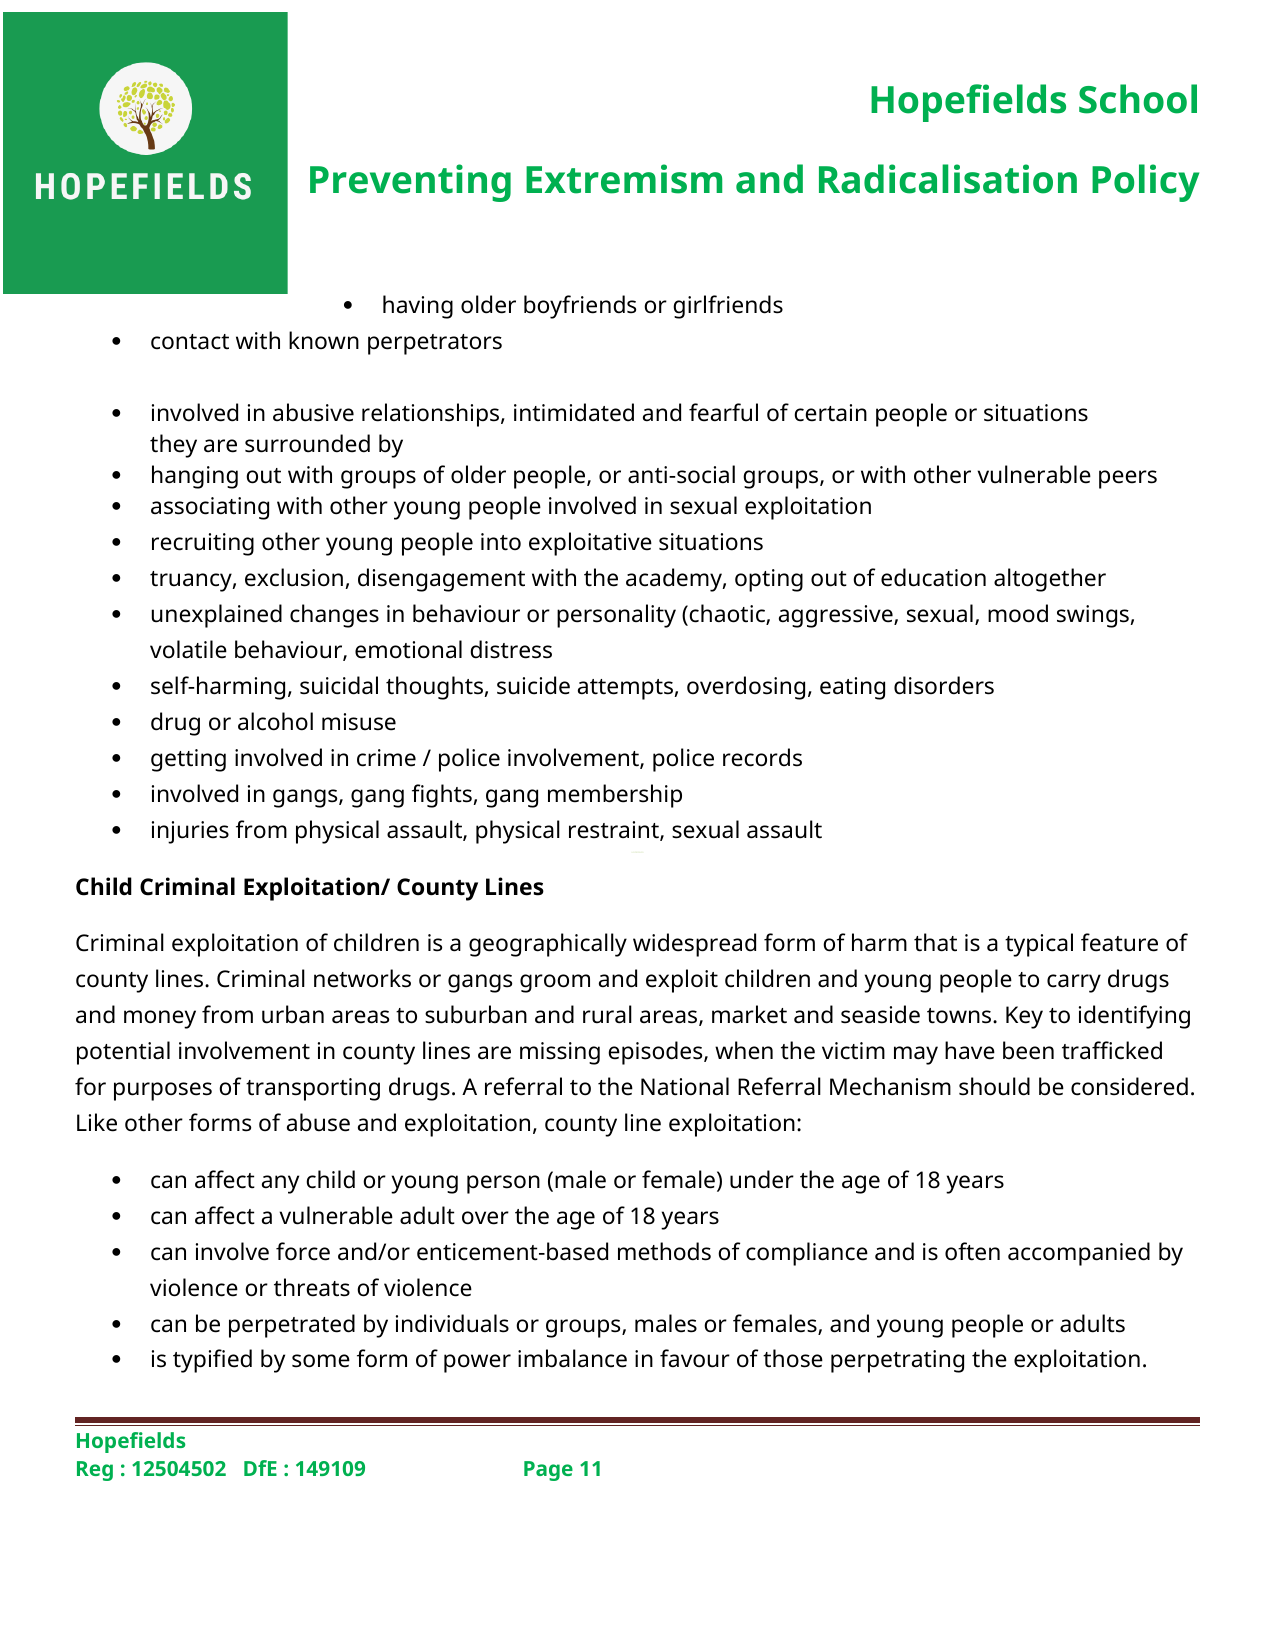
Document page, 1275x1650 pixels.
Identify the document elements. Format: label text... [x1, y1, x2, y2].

list can involve force and/or enticement-based methods of compliance and is often accompanied by violence or threats of violence [112, 1236, 1200, 1303]
list contact with known perpetrators [112, 325, 1200, 356]
list can affect a vulnerable adult over the age of 18 years [112, 1200, 1200, 1231]
list truancy, exclusion, disengagement with the academy, opting out of education altogether [112, 562, 1200, 593]
list hanging out with groups of older people, or anti-social groups, or with other vulnerable peers [112, 459, 1200, 490]
list involved in gangs, gang fights, gang membership [112, 778, 1200, 809]
list drug or alcohol misuse [112, 706, 1200, 737]
list unexplained changes in behaviour or personality (chaotic, aggressive, sexual, mood swings, volatile behaviour, emotional distress [112, 598, 1200, 665]
list injuries from physical assault, physical restraint, sexual assault [112, 814, 1200, 845]
list can affect any child or young person (male or female) under the age of 18 years [112, 1164, 1200, 1195]
list is typified by some form of power imbalance in favour of those perpetrating the exploitation. [112, 1343, 1200, 1375]
list recruiting other young people into exploitative situations [112, 526, 1200, 557]
list involved in abusive relationships, intimidated and fearful of certain people or situations [112, 397, 1200, 428]
text Child Criminal Exploitation/ County Lines [75, 871, 1200, 902]
list self-harming, suicidal thoughts, suicide attempts, overdosing, eating disorders [112, 670, 1200, 701]
list getting involved in crime / police involvement, police records [112, 742, 1200, 773]
list they are surrounded by [150, 428, 1200, 459]
picture [3, 12, 288, 294]
list can be perpetrated by individuals or groups, males or females, and young people or adults [112, 1307, 1200, 1339]
text Criminal exploitation of children is a geographically widespread form of harm that is a typical feature of county lines. Criminal networks or gangs groom and exploit children and young people to carry drugs and money from urban areas to suburban and rural areas, market and seaside towns. Key to identifying potential involvement in county lines are missing episodes, when the victim may have been trafficked for purposes of transporting drugs. A referral to the National Referral Mechanism should be considered. Like other forms of abuse and exploitation, county line exploitation: [75, 927, 1200, 1138]
list associating with other young people involved in sexual exploitation [112, 490, 1200, 522]
list having older boyfriends or girlfriends [112, 289, 1200, 320]
